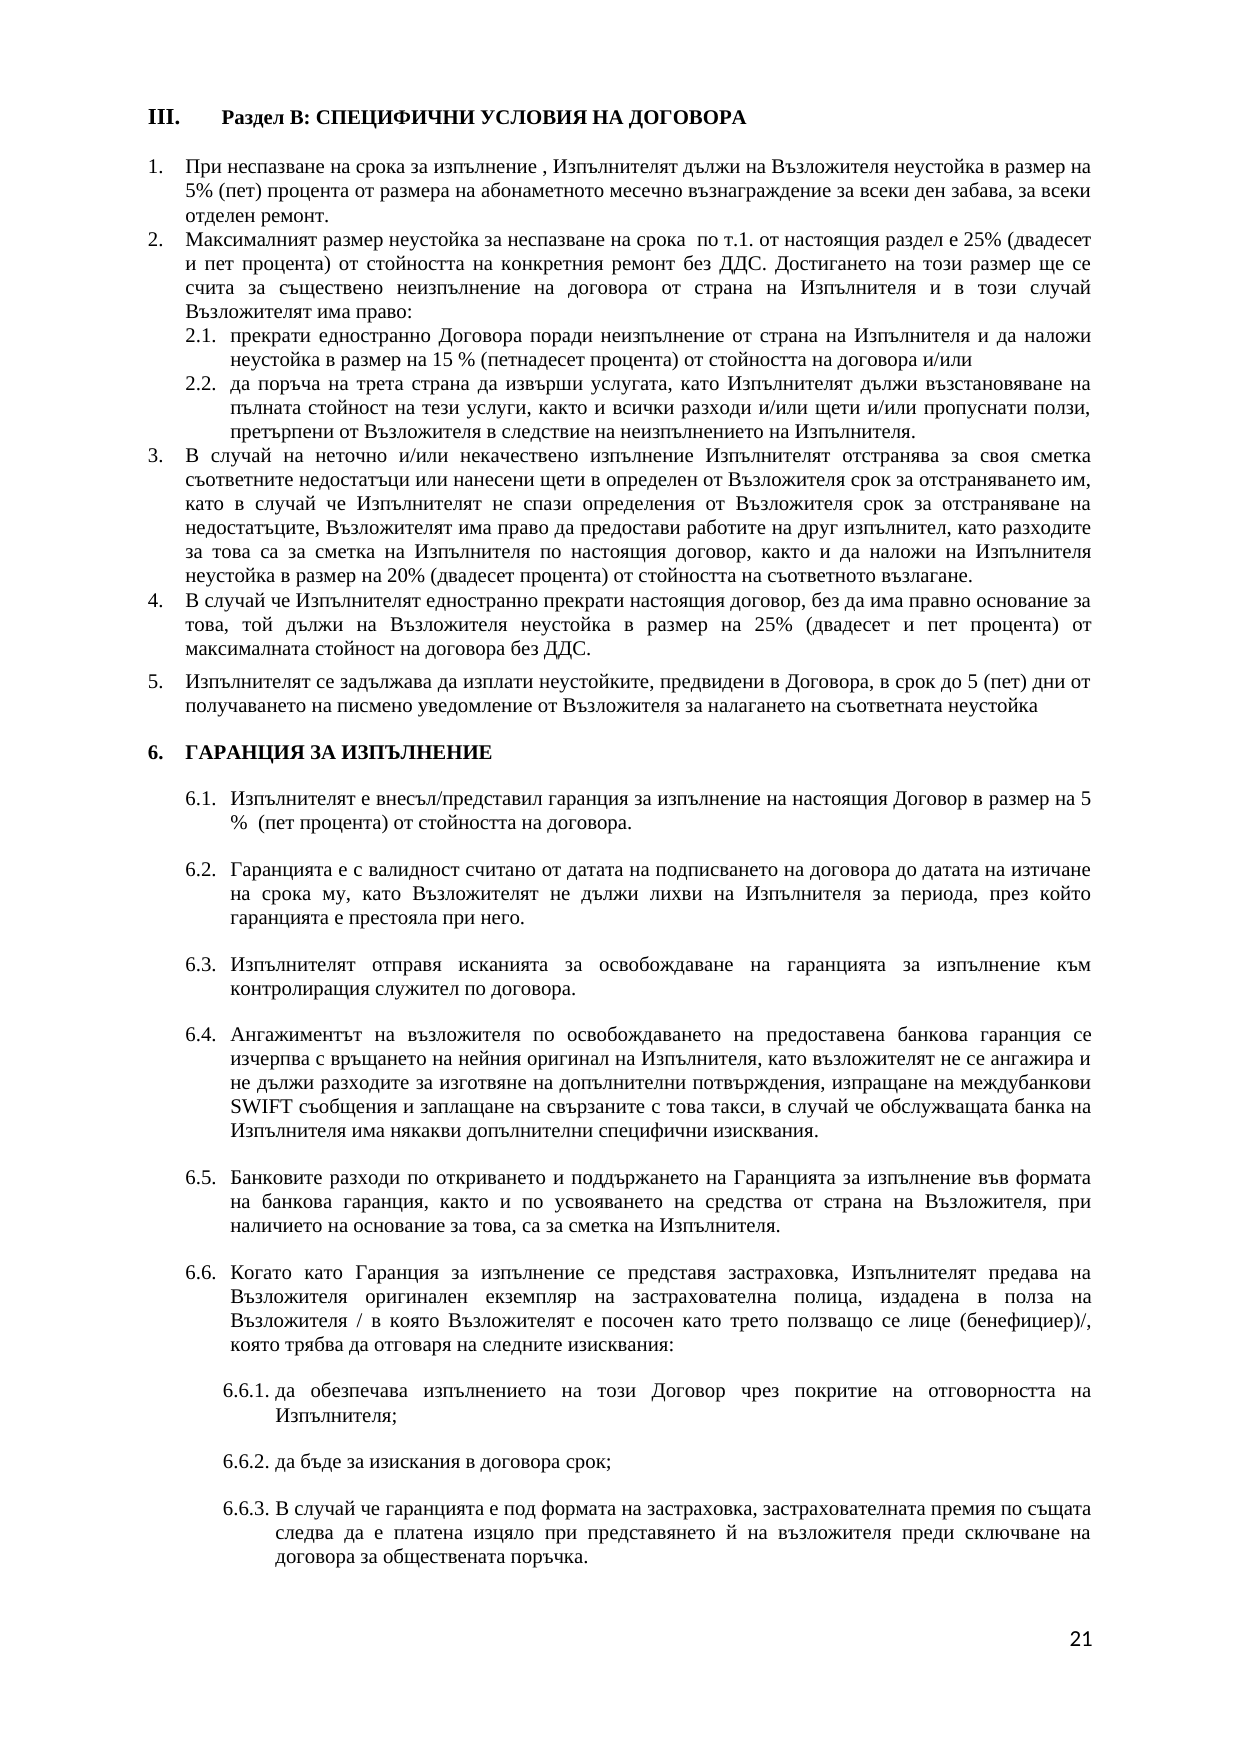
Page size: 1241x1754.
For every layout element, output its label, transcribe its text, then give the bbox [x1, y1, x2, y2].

list да поръча на трета страна да извърши услугата, като Изпълнителят дължи възстановяване на пълната стойност на тези услуги, както и всички разходи и/или щети и/или пропуснати ползи, претърпени от Възложителя в следствие на неизпълнението на Изпълнителя. [185, 371, 1092, 443]
list Когато като Гаранция за изпълнение се представя застраховка, Изпълнителят предава на Възложителя оригинален екземпляр на застрахователна полица, издадена в полза на Възложителя / в която Възложителят е посочен като трето ползващо се лице (бенефициер)/, която трябва да отговаря на следните изисквания: [185, 1260, 1092, 1356]
list Изпълнителят отправя исканията за освобождаване на гаранцията за изпълнение към контролиращия служител по договора. [185, 952, 1092, 1000]
list Изпълнителят е внесъл/представил гаранция за изпълнение на настоящия Договор в размер на 5 % (пет процента) от стойността на договора. [185, 786, 1092, 834]
list Гаранцията е с валидност считано от датата на подписването на договора до датата на изтичане на срока му, като Възложителят не дължи лихви на Изпълнителя за периода, през който гаранцията е престояла при него. [185, 857, 1092, 929]
list да обезпечава изпълнението на този Договор чрез покритие на отговорността на Изпълнителя; [223, 1378, 1092, 1427]
list В случай че гаранцията е под формата на застраховка, застрахователната премия по същата следва да е платена изцяло при представянето й на възложителя преди сключване на договора за обществената поръчка. [223, 1496, 1092, 1568]
list Банковите разходи по откриването и поддържането на Гаранцията за изпълнение във формата на банкова гаранция, както и по усвояването на средства от страна на Възложителя, при наличието на основание за това, са за сметка на Изпълнителя. [185, 1165, 1092, 1237]
list В случай на неточно и/или некачествено изпълнение Изпълнителят отстранява за своя сметка съответните недостатъци или нанесени щети в определен от Възложителя срок за отстраняването им, като в случай че Изпълнителят не спази определения от Възложителя срок за отстраняване на недостатъците, Възложителят има право да предостави работите на друг изпълнител, като разходите за това са за сметка на Изпълнителя по настоящия договор, както и да наложи на Изпълнителя неустойка в размер на 20% (двадесет процента) от стойността на съответното възлагане. [148, 443, 1092, 587]
list ГАРАНЦИЯ ЗА ИЗПЪЛНЕНИЕ [148, 740, 1092, 764]
list прекрати едностранно Договора поради неизпълнение от страна на Изпълнителя и да наложи неустойка в размер на 15 % (петнадесет процента) от стойността на договора и/или [185, 323, 1092, 371]
list При неспазване на срока за изпълнение , Изпълнителят дължи на Възложителя неустойка в размер на 5% (пет) процента от размера на абонаметното месечно възнаграждение за всеки ден забава, за всеки отделен ремонт. [148, 154, 1092, 227]
list Максималният размер неустойка за неспазване на срока по т.1. от настоящия раздел е 25% (двадесет и пет процента) от стойността на конкретния ремонт без ДДС. Достигането на този размер ще се счита за съществено неизпълнение на договора от страна на Изпълнителя и в този случай Възложителят има право: [148, 227, 1092, 323]
text III. Раздел В: СПЕЦИФИЧНИ УСЛОВИЯ НА ДОГОВОРА [148, 103, 1092, 130]
list Ангажиментът на възложителя по освобождаването на предоставена банкова гаранция се изчерпва с връщането на нейния оригинал на Изпълнителя, като възложителят не се ангажира и не дължи разходите за изготвяне на допълнителни потвърждения, изпращане на междубанкови SWIFT съобщения и заплащане на свързаните с това такси, в случай че обслужващата банка на Изпълнителя има някакви допълнителни специфични изисквания. [185, 1022, 1092, 1142]
list Изпълнителят се задължава да изплати неустойките, предвидени в Договора, в срок до 5 (пет) дни от получаването на писмено уведомление от Възложителя за налагането на съответната неустойка [148, 669, 1092, 717]
list да бъде за изискания в договора срок; [223, 1449, 1092, 1473]
list В случай че Изпълнителят едностранно прекрати настоящия договор, без да има правно основание за това, той дължи на Възложителя неустойка в размер на 25% (двадесет и пет процента) от максималната стойност на договора без ДДС. [148, 587, 1092, 660]
